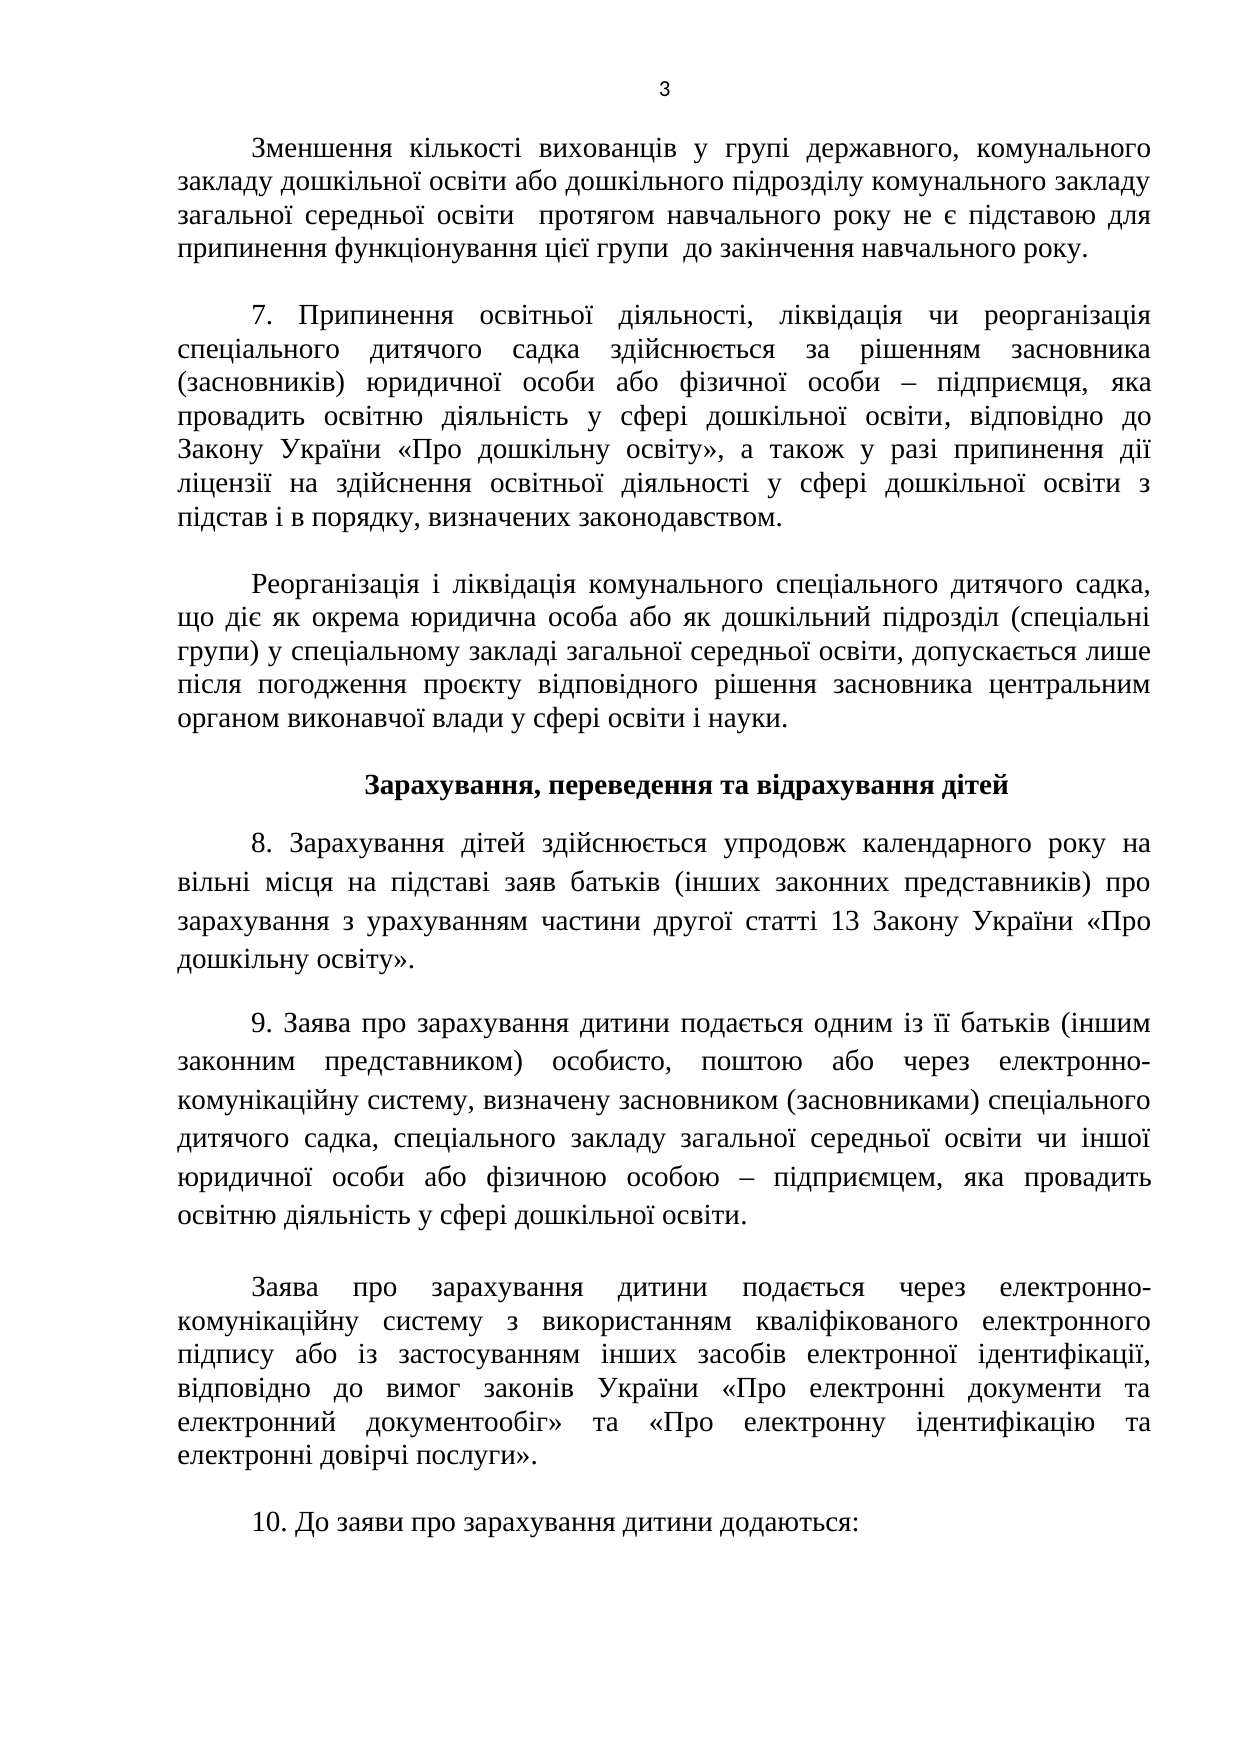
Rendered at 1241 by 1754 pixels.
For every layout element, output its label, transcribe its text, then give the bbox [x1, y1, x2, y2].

text Заява про зарахування дитини подається через електронно-комунікаційну систему з використанням кваліфікованого електронного підпису або із застосуванням інших засобів електронної ідентифікації, відповідно до вимог законів України «Про електронні документи та електронний документообіг» та «Про електронну ідентифікацію та електронні довірчі послуги». [177, 1269, 1152, 1471]
text 10. До заяви про зарахування дитини додаються: [177, 1504, 1152, 1538]
text 7. Припинення освітньої діяльності, ліквідація чи реорганізація спеціального дитячого садка здійснюється за рішенням засновника (засновників) юридичної особи або фізичної особи – підприємця, яка провадить освітню діяльність у сфері дошкільної освіти, відповідно до Закону України «Про дошкільну освіту», а також у разі припинення дії ліцензії на здійснення освітньої діяльності у сфері дошкільної освіти з підстав і в порядку, визначених законодавством. [177, 297, 1152, 532]
text Зарахування, переведення та відрахування дітей [177, 767, 1152, 801]
text Реорганізація і ліквідація комунального спеціального дитячого садка, що діє як окрема юридична особа або як дошкільний підрозділ (спеціальні групи) у спеціальному закладі загальної середньої освіти, допускається лише після погодження проєкту відповідного рішення засновника центральним органом виконавчої влади у сфері освіти і науки. [177, 566, 1152, 733]
text 8. Зарахування дітей здійснюється упродовж календарного року на вільні місця на підставі заяв батьків (інших законних представників) про зарахування з урахуванням частини другої статті 13 Закону України «Про дошкільну освіту». [177, 826, 1152, 975]
text 9. Заява про зарахування дитини подається одним із її батьків (іншим законним представником) особисто, поштою або через електронно-комунікаційну систему, визначену засновником (засновниками) спеціального дитячого садка, спеціального закладу загальної середньої освіти чи іншої юридичної особи або фізичною особою – підприємцем, яка провадить освітню діяльність у сфері дошкільної освіти. [177, 1005, 1152, 1231]
text Зменшення кількості вихованців у групі державного, комунального закладу дошкільної освіти або дошкільного підрозділу комунального закладу загальної середньої освіти протягом навчального року не є підставою для припинення функціонування цієї групи до закінчення навчального року. [177, 130, 1152, 264]
